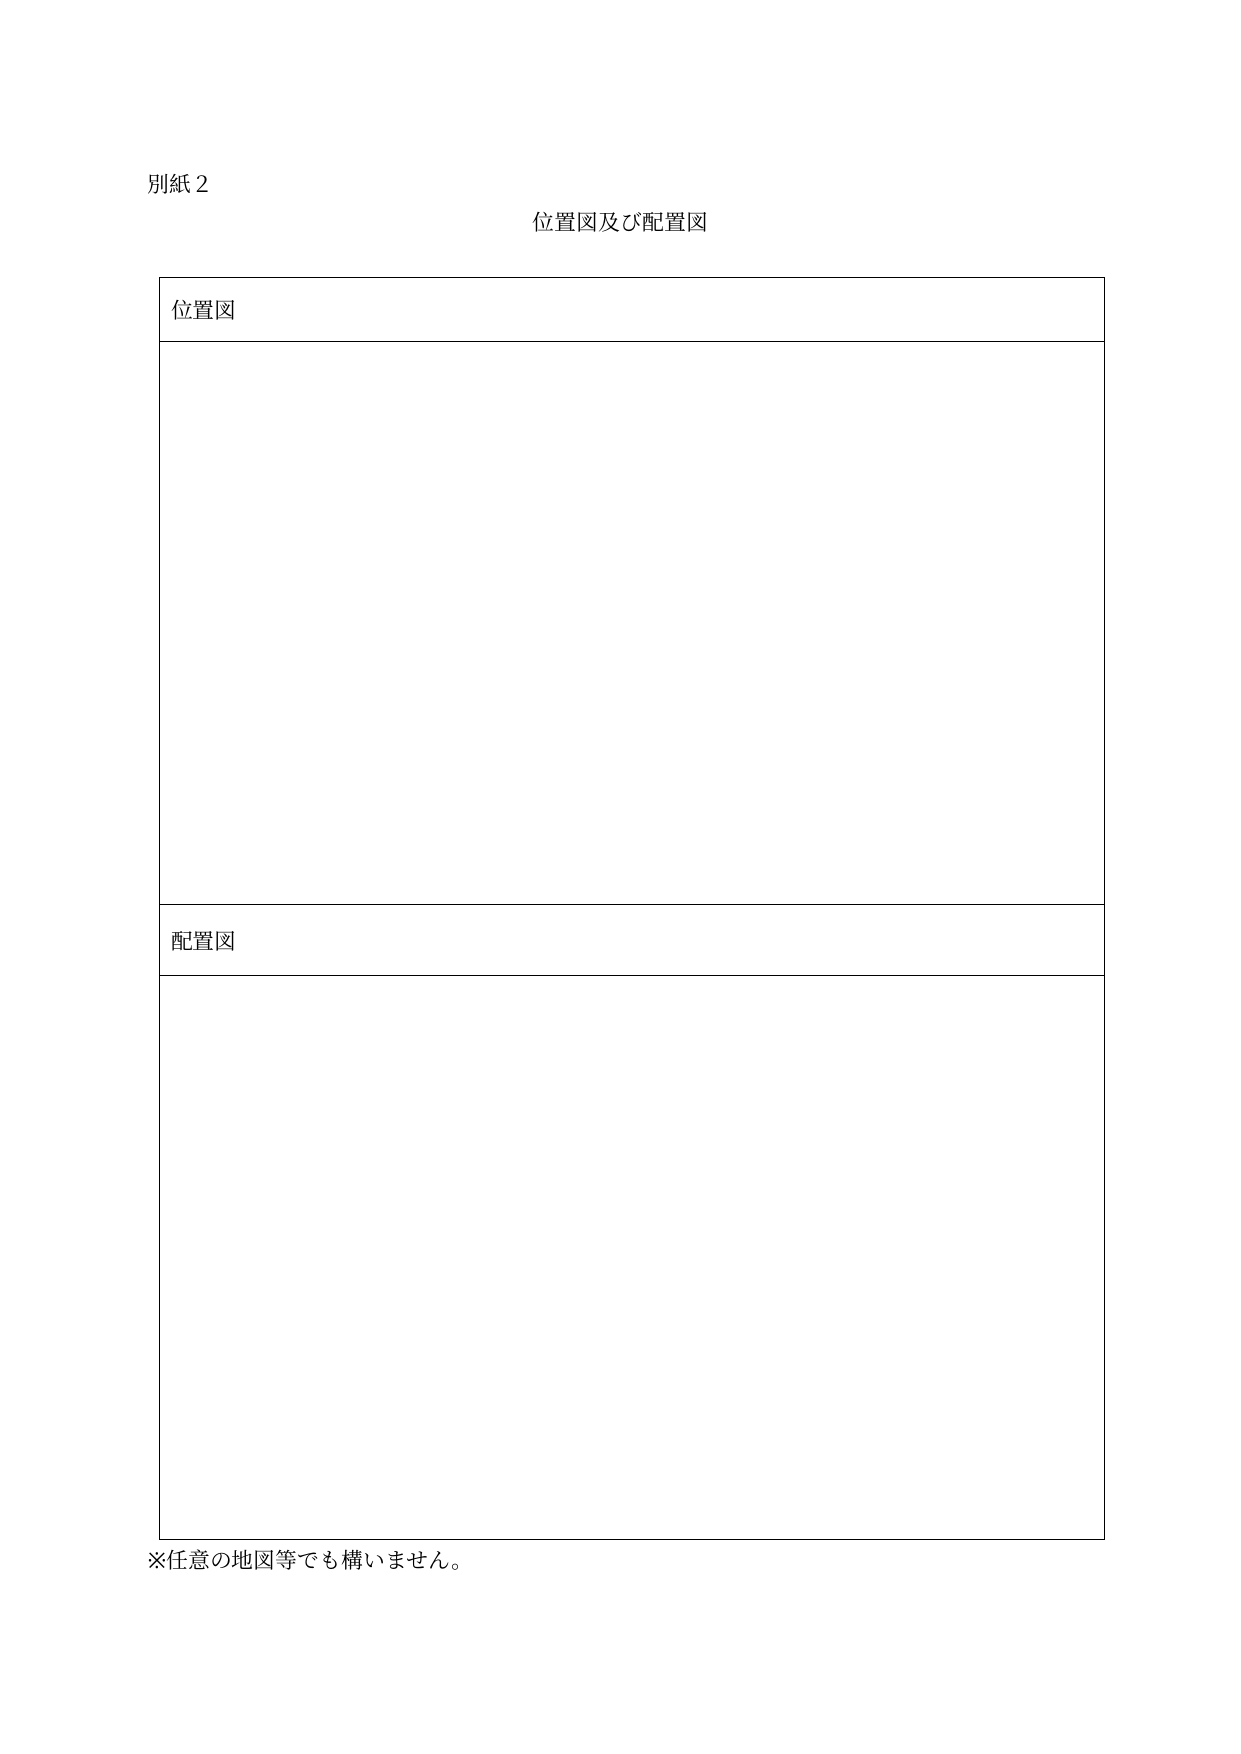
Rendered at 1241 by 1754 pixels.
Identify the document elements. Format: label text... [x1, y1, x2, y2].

table_cell 配置図 [160, 905, 1104, 975]
text ※任意の地図等でも構いません。 [148, 1540, 1092, 1577]
text 位置図及び配置図 [148, 202, 1092, 239]
table_cell [160, 976, 1104, 1539]
table_header 位置図 [160, 278, 1104, 341]
text 別紙２ [148, 164, 1092, 202]
table_cell [160, 342, 1104, 904]
